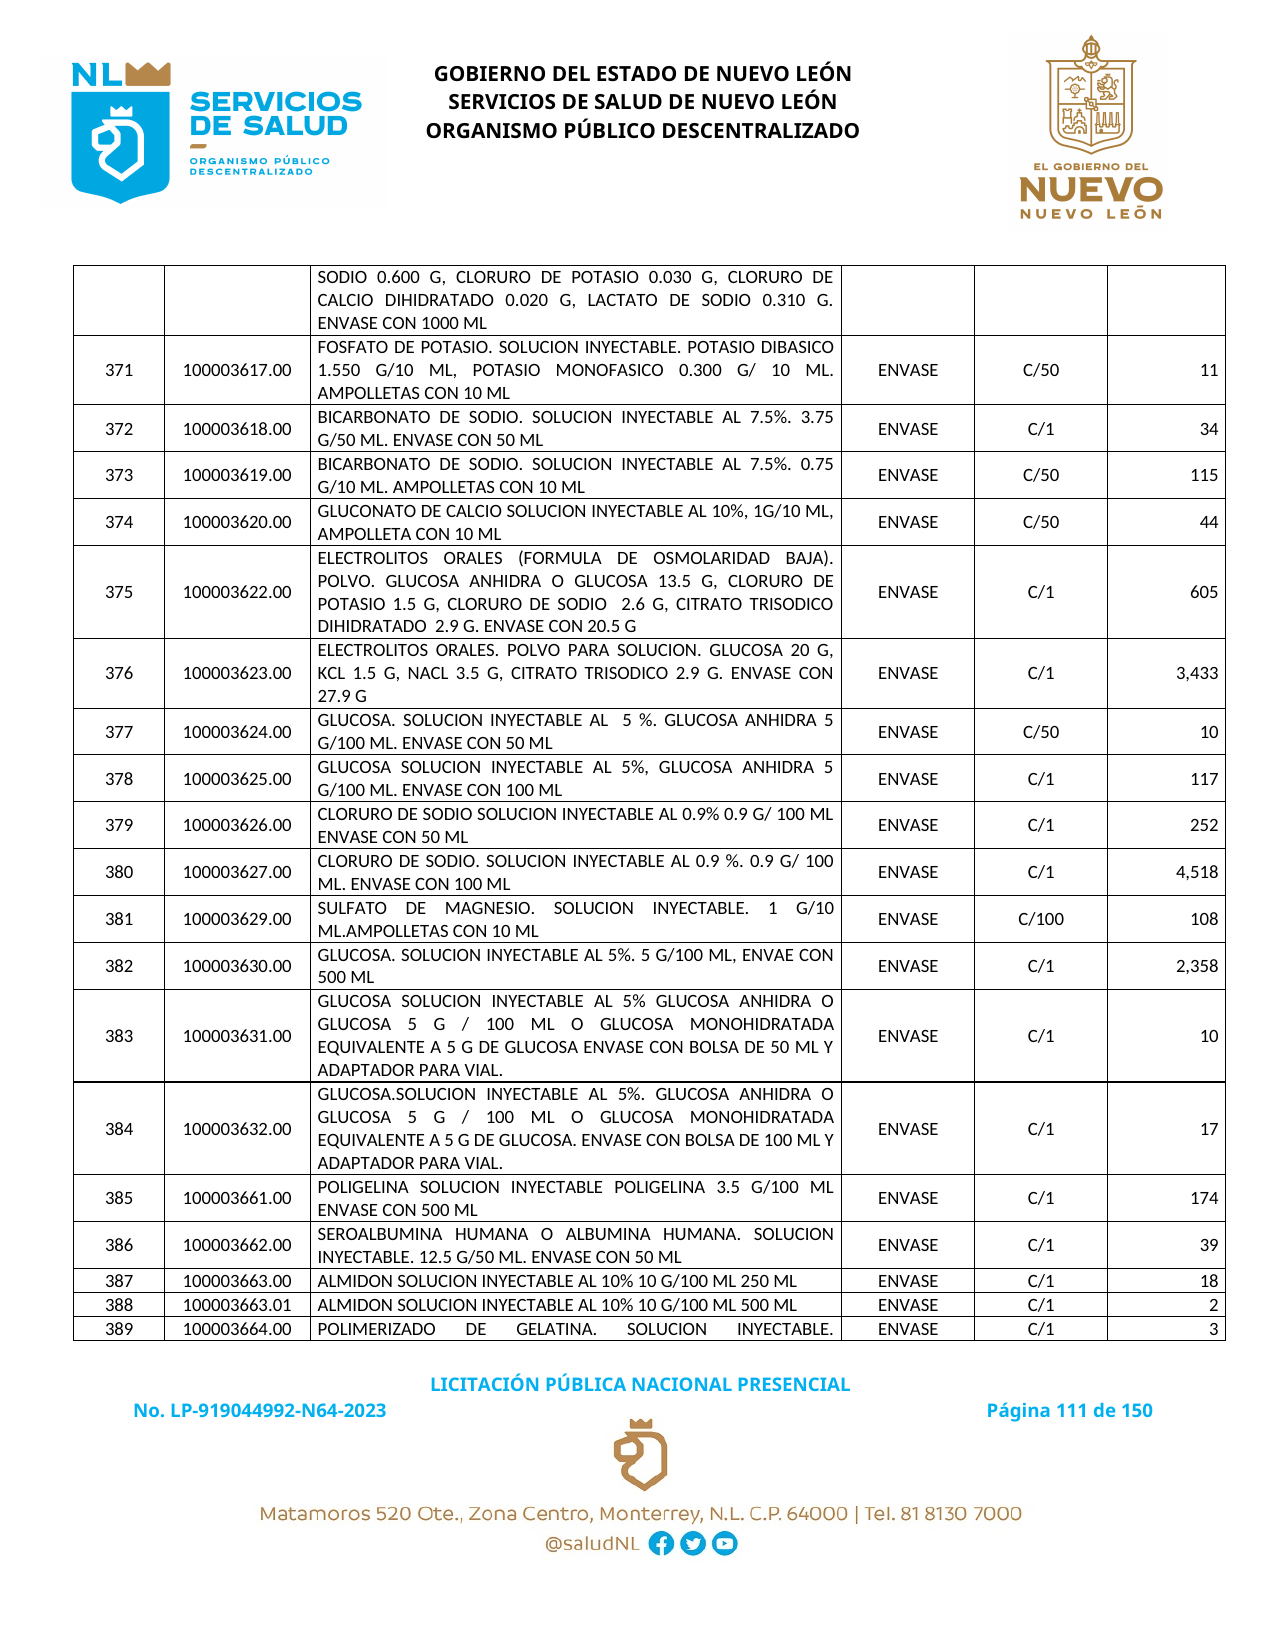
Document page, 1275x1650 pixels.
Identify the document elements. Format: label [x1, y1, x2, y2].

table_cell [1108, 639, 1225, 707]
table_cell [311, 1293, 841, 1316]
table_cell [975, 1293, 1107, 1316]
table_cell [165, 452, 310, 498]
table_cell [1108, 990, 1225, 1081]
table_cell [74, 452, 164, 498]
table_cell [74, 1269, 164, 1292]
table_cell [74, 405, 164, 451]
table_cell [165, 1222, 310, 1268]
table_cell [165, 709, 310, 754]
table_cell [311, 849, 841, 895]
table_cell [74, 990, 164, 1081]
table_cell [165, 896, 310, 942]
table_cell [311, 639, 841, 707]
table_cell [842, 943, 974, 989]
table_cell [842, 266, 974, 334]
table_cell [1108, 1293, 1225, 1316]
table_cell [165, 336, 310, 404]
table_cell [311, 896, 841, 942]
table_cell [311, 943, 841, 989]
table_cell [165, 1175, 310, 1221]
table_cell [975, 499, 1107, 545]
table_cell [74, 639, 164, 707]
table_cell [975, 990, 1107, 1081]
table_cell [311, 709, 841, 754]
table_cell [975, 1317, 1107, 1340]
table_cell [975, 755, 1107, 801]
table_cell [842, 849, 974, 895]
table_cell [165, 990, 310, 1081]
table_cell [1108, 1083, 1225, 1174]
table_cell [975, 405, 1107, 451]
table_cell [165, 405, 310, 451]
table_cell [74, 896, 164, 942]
picture [0, 1401, 1272, 1571]
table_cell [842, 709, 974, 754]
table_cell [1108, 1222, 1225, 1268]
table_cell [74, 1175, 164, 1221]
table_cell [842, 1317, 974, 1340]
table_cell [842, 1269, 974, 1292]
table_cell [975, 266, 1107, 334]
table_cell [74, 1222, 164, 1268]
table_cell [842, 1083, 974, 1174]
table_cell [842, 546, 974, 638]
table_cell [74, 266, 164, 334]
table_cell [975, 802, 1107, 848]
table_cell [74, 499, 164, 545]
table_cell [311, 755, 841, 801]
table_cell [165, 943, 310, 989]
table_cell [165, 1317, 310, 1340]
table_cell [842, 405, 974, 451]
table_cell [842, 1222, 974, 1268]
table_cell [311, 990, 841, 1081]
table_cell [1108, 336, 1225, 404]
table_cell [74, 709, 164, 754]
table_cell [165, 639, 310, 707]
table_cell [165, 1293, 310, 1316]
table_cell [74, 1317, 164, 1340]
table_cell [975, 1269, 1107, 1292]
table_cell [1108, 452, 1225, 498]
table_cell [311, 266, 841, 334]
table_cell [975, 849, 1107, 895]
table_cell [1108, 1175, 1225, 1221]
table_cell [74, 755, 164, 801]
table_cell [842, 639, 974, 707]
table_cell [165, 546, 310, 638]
picture [38, 58, 388, 209]
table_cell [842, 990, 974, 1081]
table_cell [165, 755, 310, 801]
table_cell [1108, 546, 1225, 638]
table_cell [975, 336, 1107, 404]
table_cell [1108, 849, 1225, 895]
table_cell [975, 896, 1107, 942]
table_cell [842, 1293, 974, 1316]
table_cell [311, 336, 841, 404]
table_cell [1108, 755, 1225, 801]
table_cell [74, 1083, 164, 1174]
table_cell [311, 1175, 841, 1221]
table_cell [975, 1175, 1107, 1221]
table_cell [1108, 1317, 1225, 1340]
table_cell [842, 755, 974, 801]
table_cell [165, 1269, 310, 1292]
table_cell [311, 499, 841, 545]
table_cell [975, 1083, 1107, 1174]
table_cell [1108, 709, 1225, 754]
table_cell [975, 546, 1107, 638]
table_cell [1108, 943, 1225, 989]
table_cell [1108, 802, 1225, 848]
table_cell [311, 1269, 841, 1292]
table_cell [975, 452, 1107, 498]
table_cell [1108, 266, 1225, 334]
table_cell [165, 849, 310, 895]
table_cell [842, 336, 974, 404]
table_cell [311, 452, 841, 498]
picture [1008, 30, 1169, 231]
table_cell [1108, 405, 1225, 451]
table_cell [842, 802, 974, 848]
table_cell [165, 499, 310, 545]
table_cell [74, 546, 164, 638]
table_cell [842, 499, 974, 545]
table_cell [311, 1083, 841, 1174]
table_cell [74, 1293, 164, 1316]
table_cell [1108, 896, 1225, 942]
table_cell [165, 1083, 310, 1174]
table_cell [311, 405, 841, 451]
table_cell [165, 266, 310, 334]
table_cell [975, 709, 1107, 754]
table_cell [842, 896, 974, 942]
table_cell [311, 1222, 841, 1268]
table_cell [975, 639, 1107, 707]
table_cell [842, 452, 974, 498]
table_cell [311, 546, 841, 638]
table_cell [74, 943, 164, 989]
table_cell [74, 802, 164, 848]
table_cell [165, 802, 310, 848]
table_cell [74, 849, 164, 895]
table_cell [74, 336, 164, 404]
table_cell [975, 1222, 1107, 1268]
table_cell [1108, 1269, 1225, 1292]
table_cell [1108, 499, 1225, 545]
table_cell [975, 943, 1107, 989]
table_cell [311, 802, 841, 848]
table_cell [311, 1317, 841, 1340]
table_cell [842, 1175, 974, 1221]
